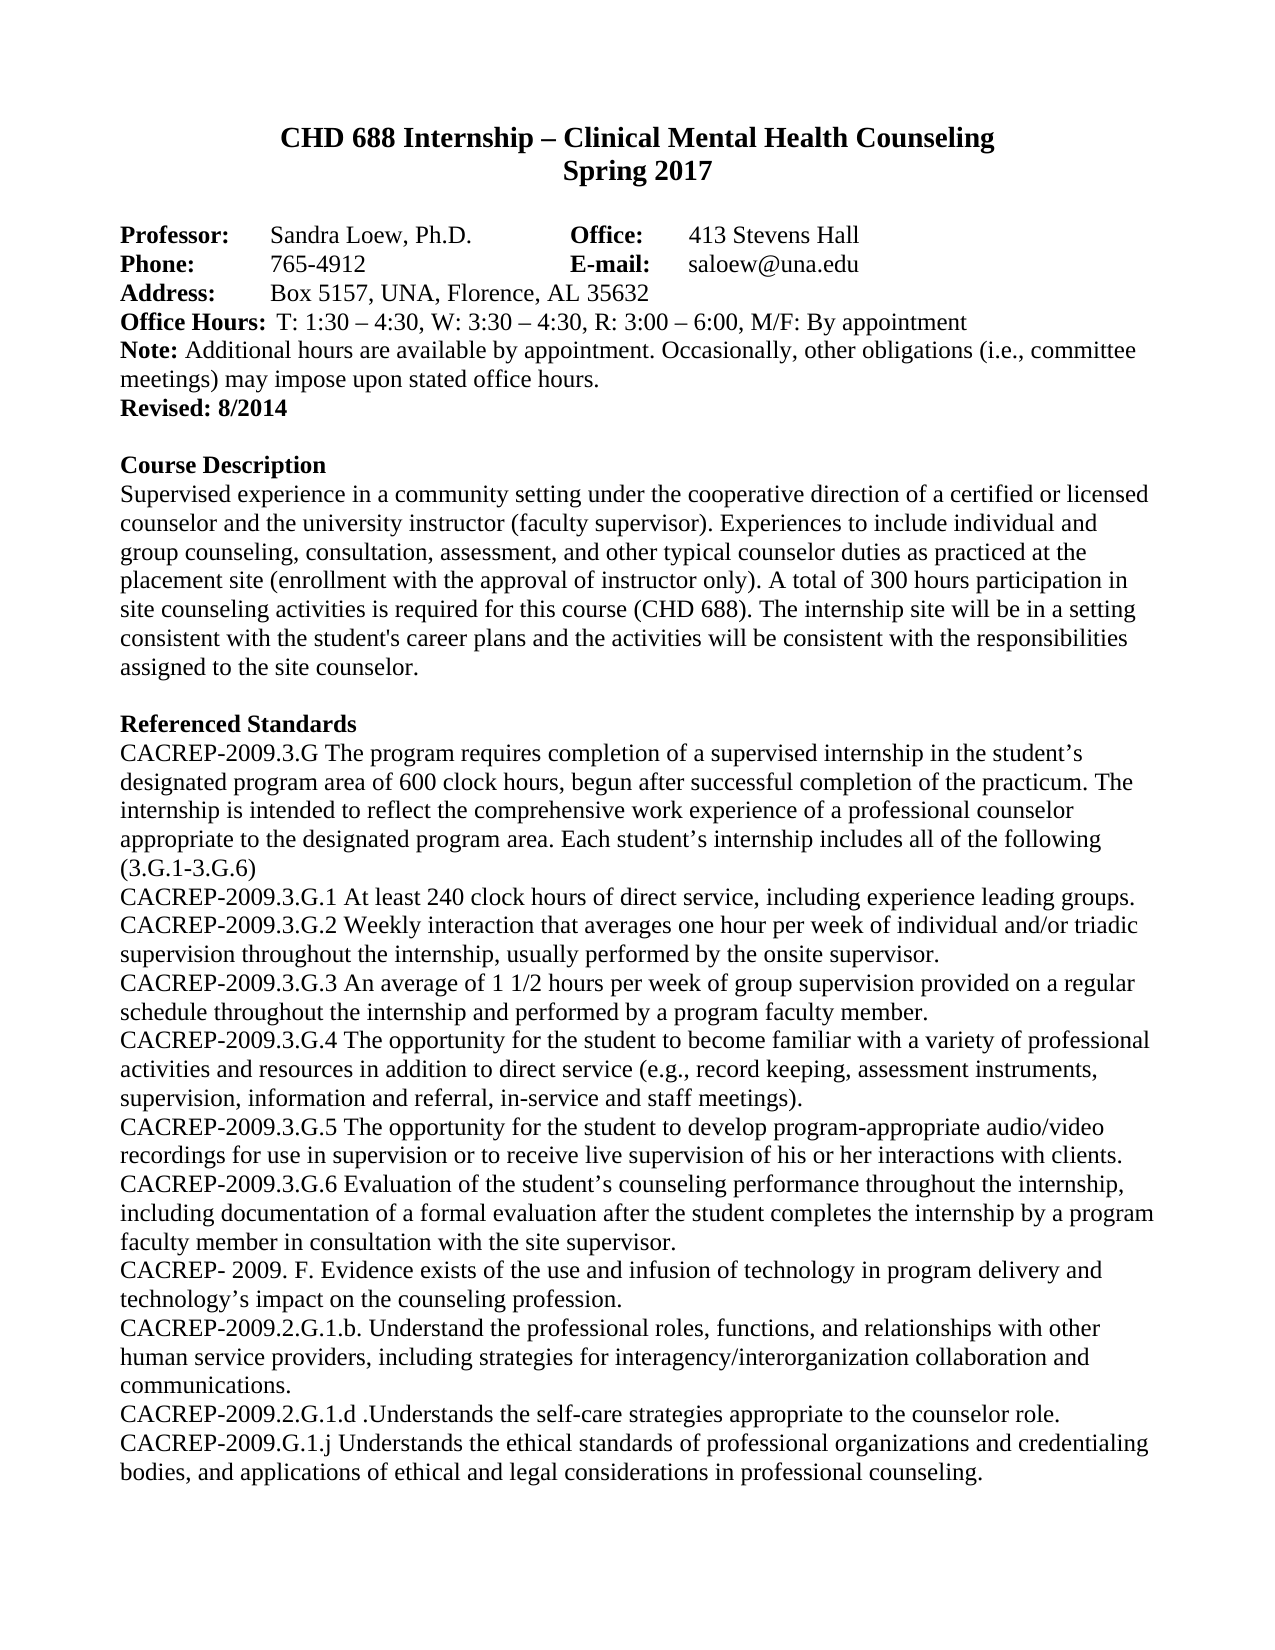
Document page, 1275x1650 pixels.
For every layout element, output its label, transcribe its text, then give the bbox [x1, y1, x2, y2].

text CACREP- 2009. F. Evidence exists of the use and infusion of technology in program delivery and technology’s impact on the counseling profession. [120, 1256, 1155, 1313]
text CACREP-2009.3.G.5 The opportunity for the student to develop program-appropriate audio/video recordings for use in supervision or to receive live supervision of his or her interactions with clients. [120, 1112, 1155, 1169]
text CACREP-2009.3.G.6 Evaluation of the student’s counseling performance throughout the internship, including documentation of a formal evaluation after the student completes the internship by a program faculty member in consultation with the site supervisor. [120, 1169, 1155, 1256]
text CACREP-2009.2.G.1.d .Understands the self-care strategies appropriate to the counselor role. [120, 1399, 1155, 1428]
subtitle Spring 2017 [120, 153, 1155, 187]
text Professor: Sandra Loew, Ph.D. Office: 413 Stevens Hall [120, 221, 1155, 249]
text Address: Box 5157, UNA, Florence, AL 35632 [120, 278, 1155, 307]
text upervised experience in a community setting under the cooperative direction of a certified or licensed counselor and the university instructor (faculty supervisor). Experiences to include individual and group counseling, consultation, assessment, and other typical counselor duties as practiced at the placement site (enrollment with the approval of instructor only). A total of 300 hours participation in site counseling activities is required for this course (CHD 688). he internship site will be in a setting consistent with the student's career plans and the activities will be consistent with the responsibilities assigned to the site counselor. [120, 479, 1155, 681]
text Course Description [120, 451, 1155, 479]
text Office Hours: T: 1:30 – 4:30, W: 3:30 – 4:30, R: 3:00 – 6:00, M/F: By appointment [120, 307, 1155, 336]
text CACREP-2009.3.G.2 Weekly interaction that averages one hour per week of individual and/or triadic supervision throughout the internship, usually performed by the onsite supervisor. [120, 911, 1155, 968]
subtitle CHD 688 Internship – Clinical Mental Health Counseling [120, 120, 1155, 153]
text CACREP-2009.3.G The program requires completion of a supervised internship in the student’s designated program area of 600 clock hours, begun after successful completion of the practicum. The internship is intended to reflect the comprehensive work experience of a professional counselor appropriate to the designated program area. Each student’s internship includes all of the following (3.G.1-3.G.6) [120, 738, 1155, 882]
text CACREP-2009.2.G.1.b. Understand the professional roles, functions, and relationships with other human service providers, including strategies for interagency/interorganization collaboration and communications. [120, 1313, 1155, 1399]
text Phone: 765-4912 E-mail: saloew@una.edu [120, 249, 1155, 278]
text CACREP-2009.3.G.4 The opportunity for the student to become familiar with a variety of professional activities and resources in addition to direct service (e.g., record keeping, assessment instruments, supervision, information and referral, in-service and staff meetings). [120, 1026, 1155, 1112]
text CACREP-2009.3.G.3 An average of 1 1/2 hours per week of group supervision provided on a regular schedule throughout the internship and performed by a program faculty member. [120, 968, 1155, 1026]
text Revised: 8/2014 [120, 393, 1155, 422]
text Referenced tandards [120, 709, 1155, 738]
text Note: Additional hours are available by appointment. Occasionally, other obligations (i.e., committee meetings) may impose upon stated office hours. [120, 336, 1155, 393]
text CACREP-2009.3.G.1 At least 240 clock hours of direct service, including experience leading groups. [120, 882, 1155, 911]
text CACREP-2009.G.1.j Understands the ethical standards of professional organizations and credentialing bodies, and applications of ethical and legal considerations in professional counseling. [120, 1428, 1155, 1486]
